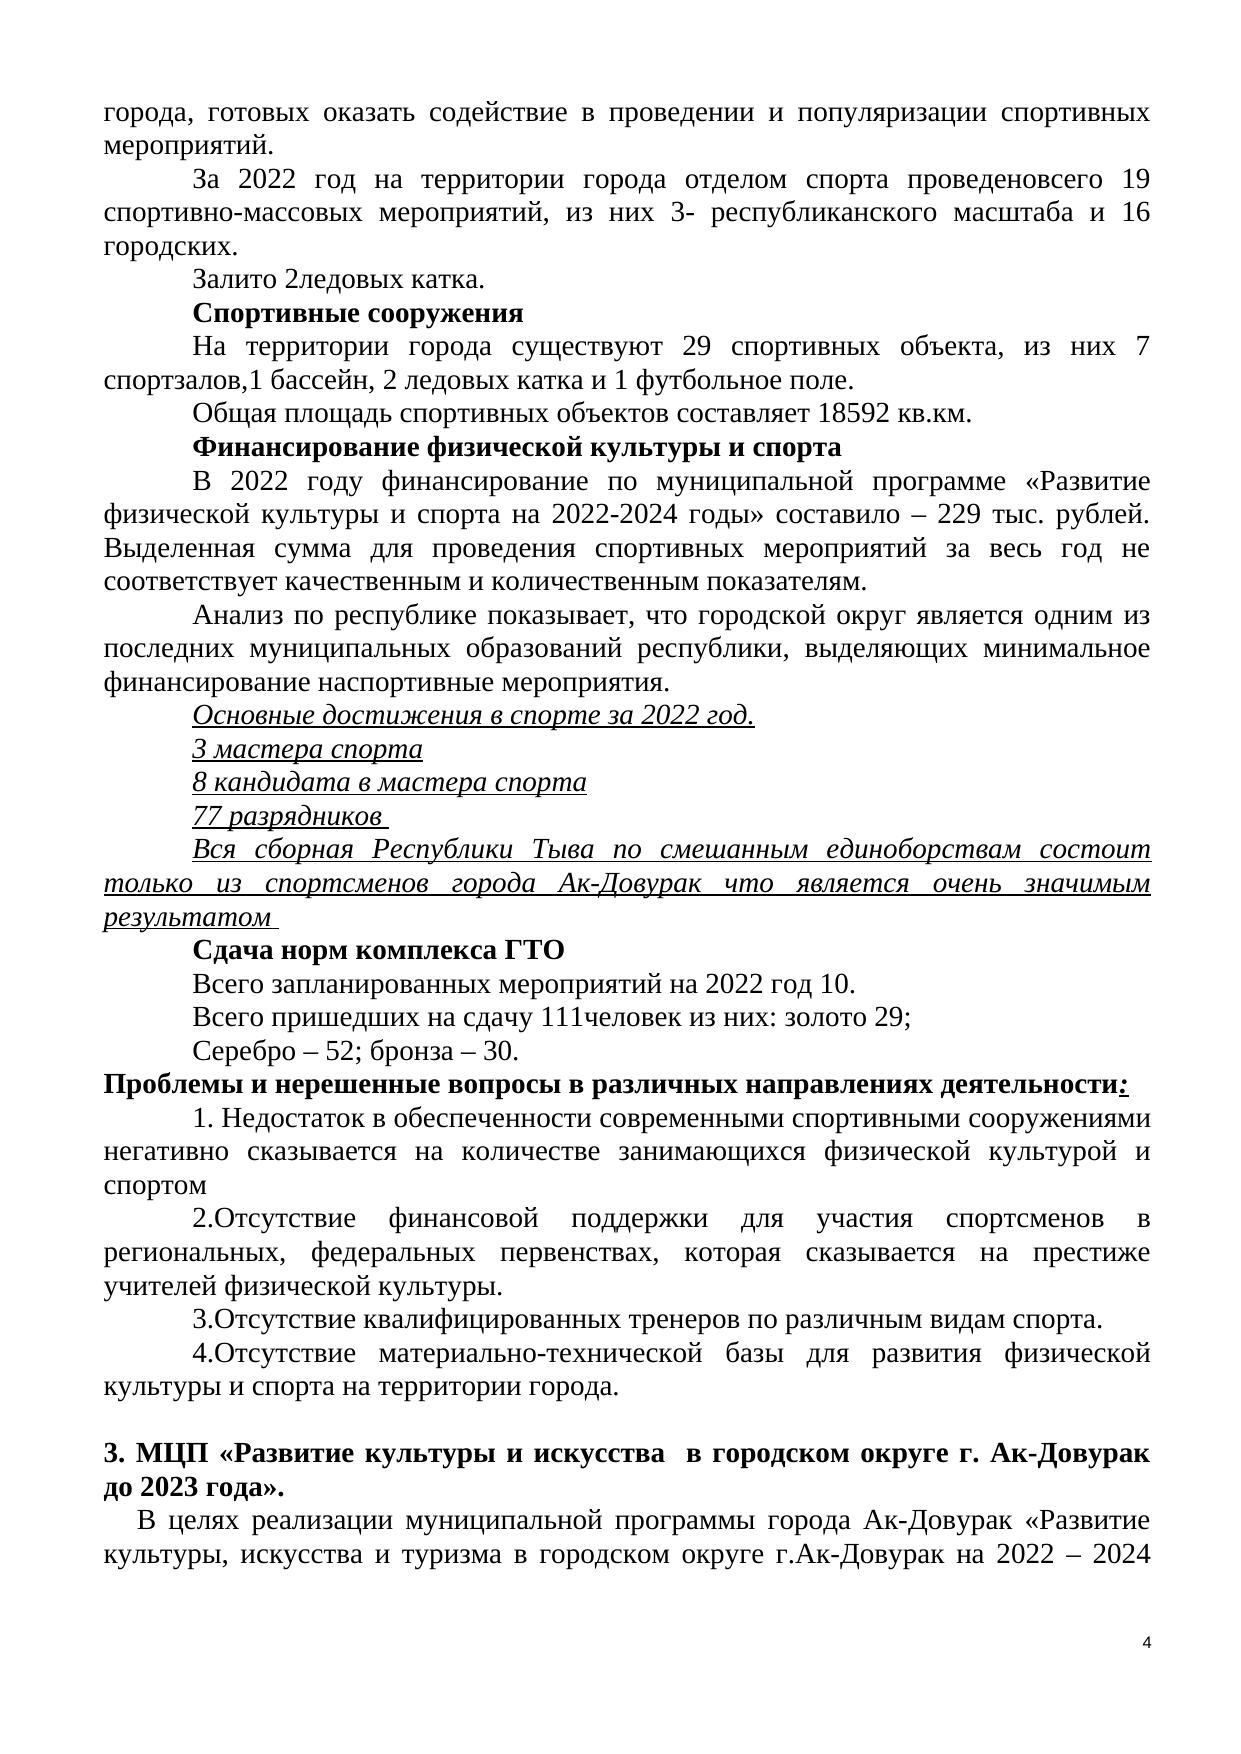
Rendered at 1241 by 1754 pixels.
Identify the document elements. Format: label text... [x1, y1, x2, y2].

text Основные достижения в спорте за 2022 год. [103, 697, 1152, 731]
text 3 мастера спорта [103, 731, 1152, 764]
text За 2022 год на территории города отделом спорта проведеновсего 19 спортивно-массовых мероприятий, из них 3- республиканского масштаба и 16 городских. [103, 161, 1152, 261]
text Финансирование физической культуры и спорта [103, 429, 1152, 463]
text На территории города существуют 29 спортивных объекта, из них 7 спортзалов,1 бассейн, 2 ледовых катка и 1 футбольное поле. [103, 328, 1152, 396]
text 77 разрядников [103, 798, 1152, 832]
text Сдача норм комплекса ГТО [103, 932, 1152, 966]
text Проблемы и нерешенные вопросы в различных направлениях деятельности: [103, 1066, 1152, 1100]
text Спортивные сооружения [103, 295, 1152, 328]
text 2.Отсутствие финансовой поддержки для участия спортсменов в региональных, федеральных первенствах, которая сказывается на престиже учителей физической культуры. [103, 1201, 1152, 1301]
text В 2022 году финансирование по муниципальной программе «Развитие физической культуры и спорта на 2022-2024 годы» составило – 229 тыс. рублей. Выделенная сумма для проведения спортивных мероприятий за весь год не соответствует качественным и количественным показателям. [103, 463, 1152, 597]
text 8 кандидата в мастера спорта [103, 764, 1152, 798]
text 3. МЦП «Развитие культуры и искусства в городском округе г. Ак-Довурак до 2023 года». [103, 1435, 1152, 1502]
text Анализ по республике показывает, что городской округ является одним из последних муниципальных образований республики, выделяющих минимальное финансирование наспортивные мероприятия. [103, 597, 1152, 697]
text Залито 2ледовых катка. [103, 261, 1152, 295]
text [103, 94, 1152, 161]
text 3.Отсутствие квалифицированных тренеров по различным видам спорта. [103, 1301, 1152, 1335]
text Общая площадь спортивных объектов составляет 18592 кв.км. [103, 396, 1152, 429]
text 1. Недостаток в обеспеченности современными спортивными сооружениями негативно сказывается на количестве занимающихся физической культурой и спортом [103, 1100, 1152, 1201]
text 4.Отсутствие материально-технической базы для развития физической культуры и спорта на территории города. [103, 1335, 1152, 1402]
text Всего пришедших на сдачу 111человек из них: золото 29; [103, 999, 1152, 1033]
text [103, 1502, 1152, 1569]
text Вся сборная Республики Тыва по смешанным единоборствам состоит только из спортсменов города Ак-Довурак что является очень значимым результатом [103, 832, 1152, 932]
text Всего запланированных мероприятий на 2022 год 10. [103, 966, 1152, 999]
text Серебро – 52; бронза – 30. [103, 1033, 1152, 1066]
